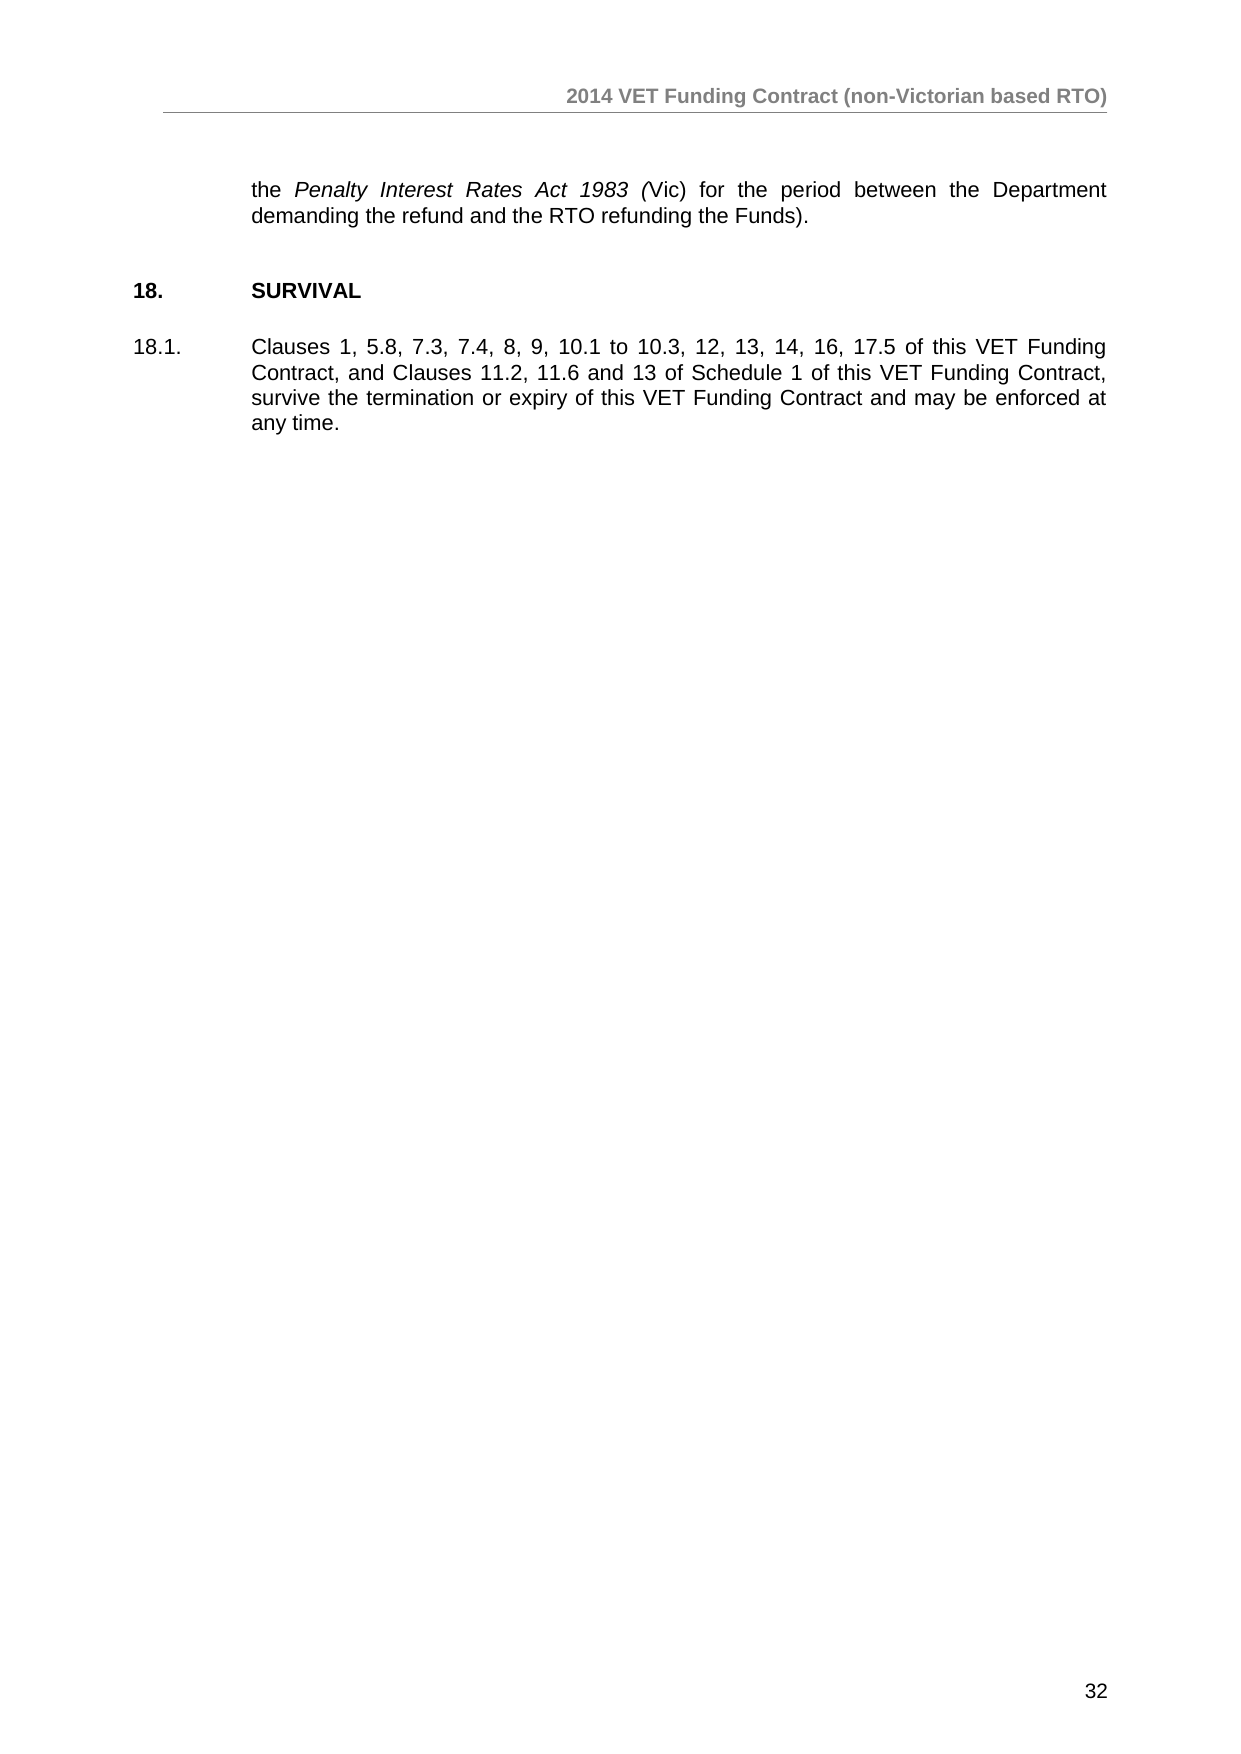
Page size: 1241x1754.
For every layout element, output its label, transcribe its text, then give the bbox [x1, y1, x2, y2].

subtitle Clauses 1, 5.8, 7.3, 7.4, 8, 9, 10.1 to 10.3, 12, 13, 14, 16, 17.5 of this VET Funding Contract, and Clauses 11.2, 11.6 and 13 of Schedule 1 of this VET Funding Contract, survive the termination or expiry of this VET Funding Contract and may be enforced at any time. [133, 334, 1107, 435]
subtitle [133, 177, 1107, 228]
subtitle SURVIVAL [133, 278, 1107, 303]
